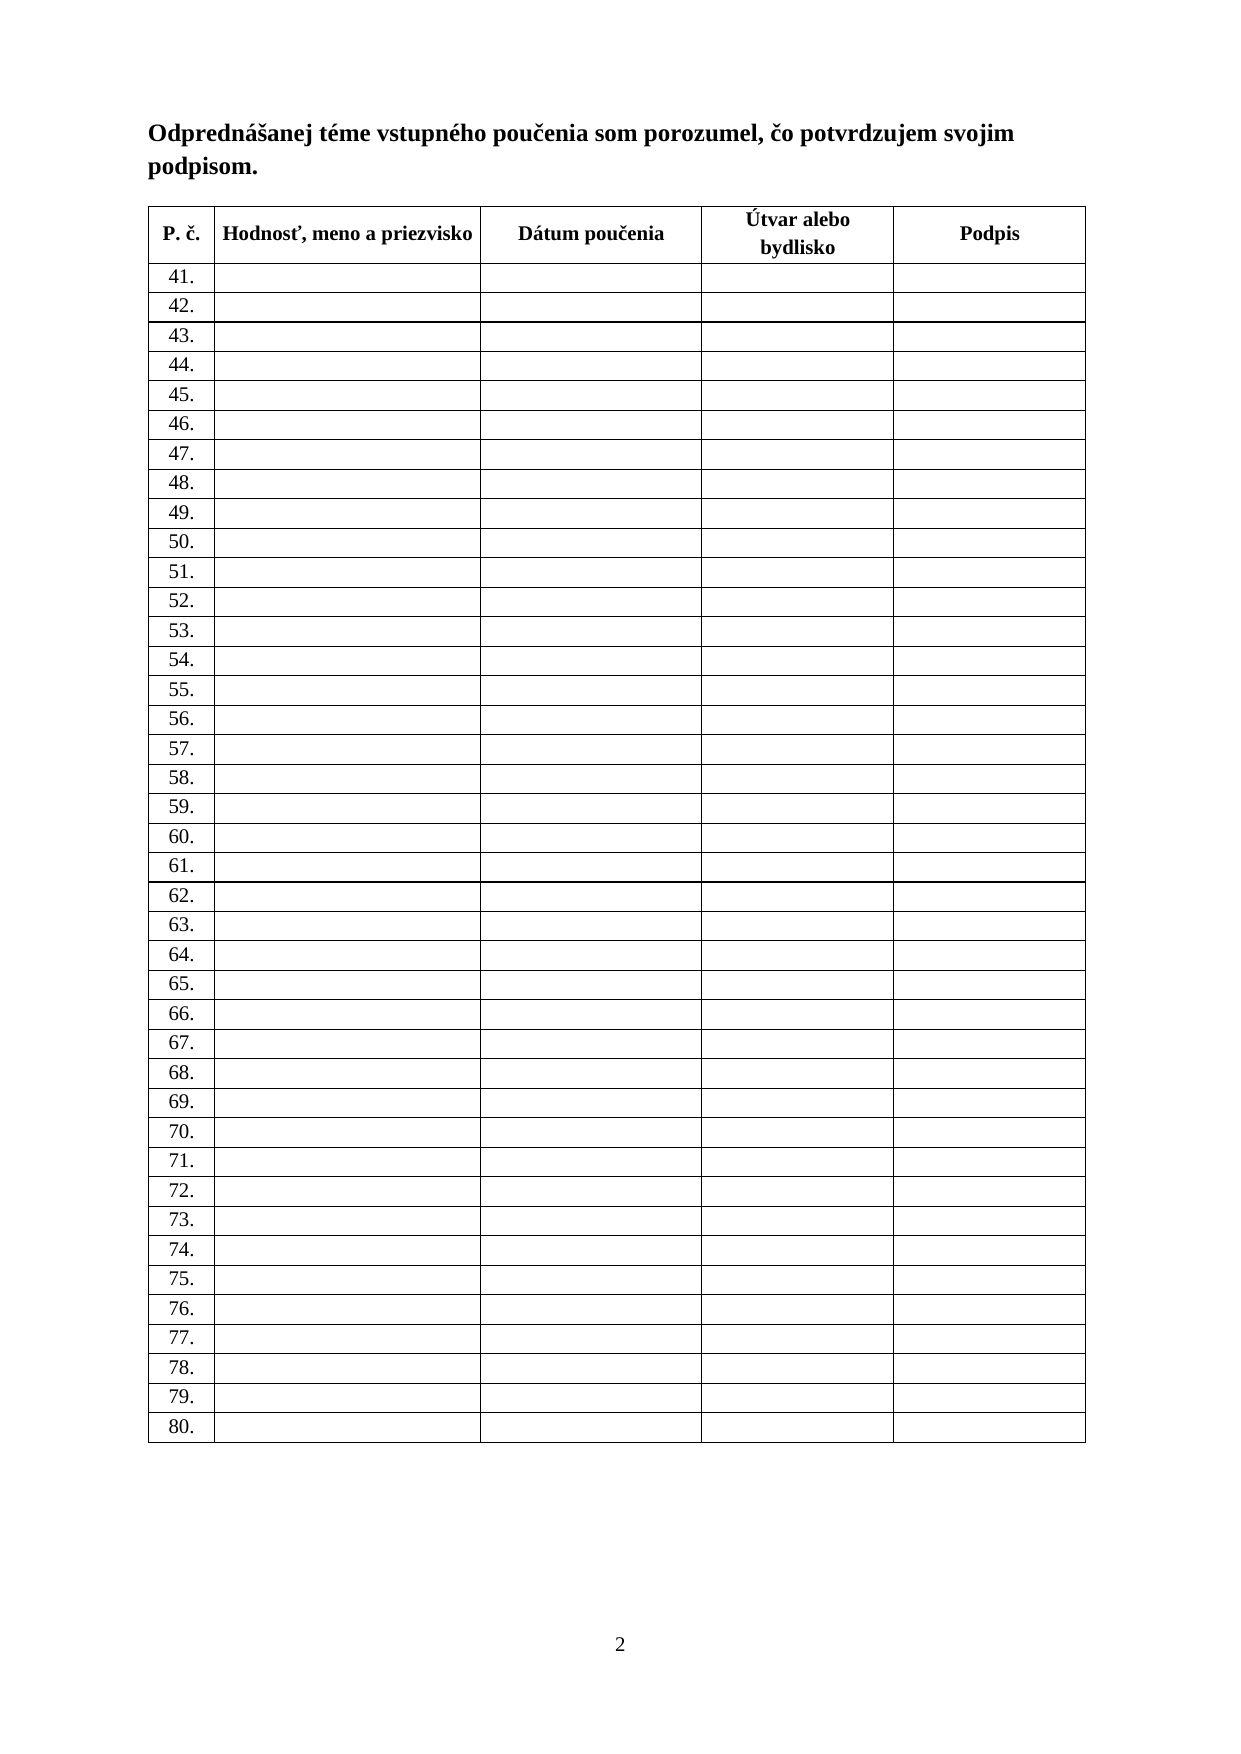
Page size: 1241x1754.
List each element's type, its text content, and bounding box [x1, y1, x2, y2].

table_cell [894, 1236, 1085, 1265]
table_cell [702, 323, 893, 351]
table_cell [702, 1000, 893, 1029]
table_cell 46. [149, 411, 214, 439]
table_cell [215, 1030, 480, 1058]
table_cell [215, 1325, 480, 1353]
table_cell [894, 440, 1085, 469]
table_cell [481, 588, 701, 616]
table_cell [894, 1030, 1085, 1058]
table_cell [702, 558, 893, 587]
table_cell [894, 1207, 1085, 1235]
table_cell [894, 1354, 1085, 1383]
table_cell [894, 264, 1085, 292]
table_cell [481, 293, 701, 321]
table_cell [702, 617, 893, 646]
table_cell [481, 1236, 701, 1265]
table_cell [215, 529, 480, 557]
table_cell [702, 1030, 893, 1058]
table_cell 79. [149, 1384, 214, 1412]
table_cell 63. [149, 912, 214, 940]
table_cell [702, 912, 893, 940]
table_cell 64. [149, 941, 214, 970]
table_cell [481, 765, 701, 793]
table_cell 49. [149, 499, 214, 528]
table_header Útvar alebo bydlisko [702, 207, 893, 262]
table_cell [702, 1118, 893, 1147]
table_cell [215, 1266, 480, 1294]
table_cell [702, 706, 893, 734]
table_cell [894, 1295, 1085, 1324]
table_cell [215, 470, 480, 498]
table_cell [894, 883, 1085, 911]
table_cell [481, 1295, 701, 1324]
table_cell [702, 1089, 893, 1117]
table_cell [215, 706, 480, 734]
table_cell [215, 558, 480, 587]
table_cell [215, 1089, 480, 1117]
table_cell [894, 824, 1085, 852]
table_cell 55. [149, 676, 214, 704]
table_cell [894, 941, 1085, 970]
table_cell [702, 1207, 893, 1235]
table_cell [702, 1148, 893, 1176]
table_cell 50. [149, 529, 214, 557]
table_cell [894, 1266, 1085, 1294]
table_cell [215, 1177, 480, 1206]
table_cell 56. [149, 706, 214, 734]
table_cell [481, 676, 701, 704]
table_header Dátum poučenia [481, 207, 701, 262]
table_cell 47. [149, 440, 214, 469]
table_cell [894, 1000, 1085, 1029]
table_cell [215, 293, 480, 321]
table_cell 44. [149, 352, 214, 380]
table_cell [215, 1207, 480, 1235]
table_cell [481, 558, 701, 587]
table_cell [702, 1059, 893, 1088]
table_cell [702, 470, 893, 498]
table_cell [894, 470, 1085, 498]
table_cell [215, 1148, 480, 1176]
table_cell [894, 676, 1085, 704]
table_cell [702, 352, 893, 380]
table_cell 54. [149, 647, 214, 675]
table_cell 66. [149, 1000, 214, 1029]
table_cell [894, 1148, 1085, 1176]
table_cell [702, 1384, 893, 1412]
table_cell [702, 765, 893, 793]
table_cell 45. [149, 381, 214, 410]
table_cell 71. [149, 1148, 214, 1176]
table_cell 76. [149, 1295, 214, 1324]
table_cell [481, 470, 701, 498]
table_cell [702, 824, 893, 852]
table_cell [702, 1236, 893, 1265]
table_cell [702, 735, 893, 763]
table_cell 51. [149, 558, 214, 587]
table_cell [481, 883, 701, 911]
table_cell [481, 323, 701, 351]
table_cell [702, 1354, 893, 1383]
table_cell [215, 883, 480, 911]
table_cell [702, 676, 893, 704]
table_cell [702, 883, 893, 911]
table_cell [481, 529, 701, 557]
table_cell 42. [149, 293, 214, 321]
table_cell [481, 824, 701, 852]
table_cell [481, 1148, 701, 1176]
table_cell 53. [149, 617, 214, 646]
table_cell [481, 381, 701, 410]
table_cell [215, 676, 480, 704]
table_cell 69. [149, 1089, 214, 1117]
table_cell [215, 499, 480, 528]
table_cell [481, 1000, 701, 1029]
table_cell [894, 352, 1085, 380]
table_cell [215, 1118, 480, 1147]
table_cell 75. [149, 1266, 214, 1294]
table_cell [481, 499, 701, 528]
table_cell [702, 794, 893, 822]
table_cell 68. [149, 1059, 214, 1088]
table_cell 67. [149, 1030, 214, 1058]
table_cell [894, 794, 1085, 822]
table_cell [702, 529, 893, 557]
table_cell [481, 853, 701, 881]
table_cell [481, 1059, 701, 1088]
table_cell 72. [149, 1177, 214, 1206]
table_cell 61. [149, 853, 214, 881]
table_cell [702, 941, 893, 970]
table_cell [481, 912, 701, 940]
table_cell 80. [149, 1413, 214, 1442]
table_cell [215, 352, 480, 380]
table_cell [481, 1118, 701, 1147]
table_cell [481, 647, 701, 675]
table_cell [894, 1118, 1085, 1147]
table_cell [215, 794, 480, 822]
table_cell [894, 323, 1085, 351]
table_cell [481, 1089, 701, 1117]
table_cell [702, 381, 893, 410]
table_cell [215, 588, 480, 616]
table_cell [481, 1177, 701, 1206]
table_cell [215, 1295, 480, 1324]
table_cell [215, 440, 480, 469]
table_cell [702, 647, 893, 675]
table_cell [215, 971, 480, 999]
table_cell [702, 411, 893, 439]
table_cell [702, 264, 893, 292]
table_cell [215, 647, 480, 675]
table_cell [894, 1384, 1085, 1412]
table_cell [215, 1000, 480, 1029]
table_cell [215, 264, 480, 292]
table_header Podpis [894, 207, 1085, 262]
table_cell [215, 824, 480, 852]
table_cell [894, 617, 1085, 646]
table_header P. č. [149, 207, 214, 262]
table_cell 74. [149, 1236, 214, 1265]
table_cell [894, 1177, 1085, 1206]
table_cell 57. [149, 735, 214, 763]
table_cell [215, 735, 480, 763]
table_cell [894, 411, 1085, 439]
table_cell [481, 352, 701, 380]
table_cell [481, 1384, 701, 1412]
table_cell [215, 323, 480, 351]
table_cell [215, 853, 480, 881]
table_cell [481, 1030, 701, 1058]
table_cell [481, 941, 701, 970]
table_cell [894, 971, 1085, 999]
table_cell [894, 735, 1085, 763]
table_cell [215, 1354, 480, 1383]
table_cell [215, 912, 480, 940]
table_cell 48. [149, 470, 214, 498]
table_cell 77. [149, 1325, 214, 1353]
table_cell [894, 647, 1085, 675]
table_cell [702, 1177, 893, 1206]
table_cell [894, 558, 1085, 587]
table_cell [702, 440, 893, 469]
table_cell [702, 1325, 893, 1353]
table_cell 78. [149, 1354, 214, 1383]
table_cell [702, 853, 893, 881]
table_cell [215, 1059, 480, 1088]
text Odprednášanej téme vstupného poučenia som porozumel, čo potvrdzujem svojim podpisom. [148, 118, 1093, 180]
table_cell [702, 588, 893, 616]
table_cell 60. [149, 824, 214, 852]
table_cell [894, 1089, 1085, 1117]
table_cell [215, 411, 480, 439]
table_cell [702, 971, 893, 999]
table_cell 70. [149, 1118, 214, 1147]
table_cell [481, 617, 701, 646]
table_cell 43. [149, 323, 214, 351]
table_cell 73. [149, 1207, 214, 1235]
table_cell 58. [149, 765, 214, 793]
table_cell [481, 440, 701, 469]
table_cell [481, 794, 701, 822]
table_cell [481, 706, 701, 734]
table_cell [894, 706, 1085, 734]
table_cell [215, 941, 480, 970]
table_cell [894, 1325, 1085, 1353]
table_cell [215, 381, 480, 410]
table_cell 52. [149, 588, 214, 616]
table_cell [481, 1325, 701, 1353]
table_cell [702, 1295, 893, 1324]
table_cell [481, 971, 701, 999]
table_cell 65. [149, 971, 214, 999]
table_cell [481, 1207, 701, 1235]
table_cell [894, 588, 1085, 616]
table_cell [702, 1413, 893, 1442]
table_cell [702, 1266, 893, 1294]
table_cell [481, 264, 701, 292]
table_cell [894, 293, 1085, 321]
table_cell [481, 1266, 701, 1294]
table_cell [702, 293, 893, 321]
table_cell 41. [149, 264, 214, 292]
table_cell [894, 381, 1085, 410]
table_cell [215, 1384, 480, 1412]
table_cell [702, 499, 893, 528]
table_header Hodnosť, meno a priezvisko [215, 207, 480, 262]
table_cell [215, 765, 480, 793]
table_cell [481, 735, 701, 763]
table_cell [894, 853, 1085, 881]
table_cell [215, 1236, 480, 1265]
table_cell [894, 1413, 1085, 1442]
table_cell [894, 765, 1085, 793]
table_cell [481, 411, 701, 439]
table_cell [894, 912, 1085, 940]
table_cell [481, 1354, 701, 1383]
table_cell [481, 1413, 701, 1442]
table_cell 62. [149, 883, 214, 911]
table_cell 59. [149, 794, 214, 822]
table_cell [215, 617, 480, 646]
table_cell [215, 1413, 480, 1442]
table_cell [894, 529, 1085, 557]
table_cell [894, 499, 1085, 528]
table_cell [894, 1059, 1085, 1088]
